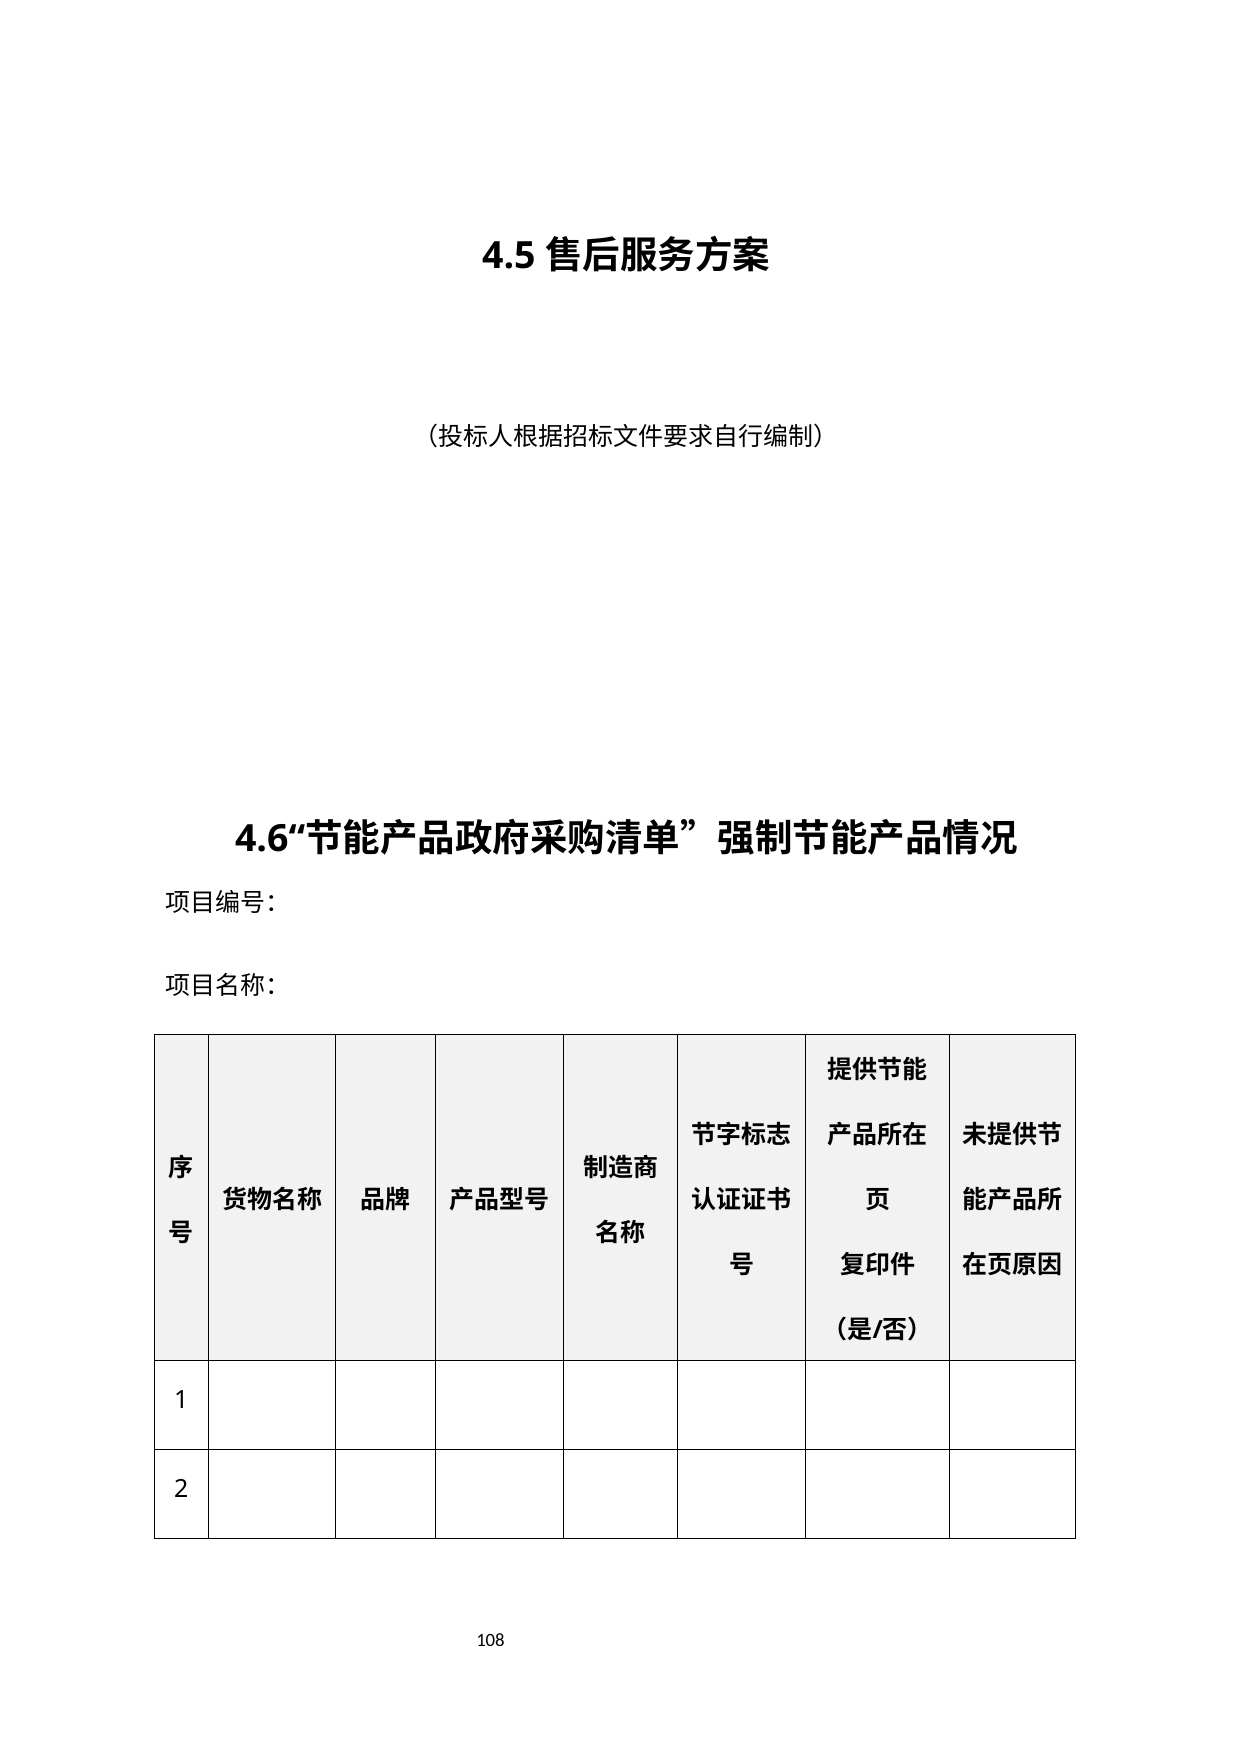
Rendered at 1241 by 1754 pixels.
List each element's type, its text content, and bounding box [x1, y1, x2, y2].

table_cell [950, 1450, 1075, 1537]
table_header 序号 [155, 1035, 208, 1360]
table_cell [678, 1361, 805, 1449]
table_cell [436, 1361, 563, 1449]
table_cell 2 [155, 1450, 208, 1537]
table_cell [436, 1450, 563, 1537]
table_cell [950, 1361, 1075, 1449]
table_header 提供节能产品所在页 复印件 （是/否） [806, 1035, 949, 1360]
table_cell [209, 1450, 335, 1537]
table_cell [336, 1361, 435, 1449]
text 项目编号： [165, 868, 1087, 933]
table_cell 1 [155, 1361, 208, 1449]
table_cell [336, 1450, 435, 1537]
table_header 制造商 名称 [564, 1035, 677, 1360]
table_header 产品型号 [436, 1035, 563, 1360]
table_header 未提供节能产品所在页原因 [950, 1035, 1075, 1360]
table_cell [564, 1450, 677, 1537]
text 4.6“节能产品政府采购清单”强制节能产品情况 [165, 803, 1087, 868]
table_cell [209, 1361, 335, 1449]
text 项目名称： [165, 951, 1087, 1016]
text 4.5 售后服务方案 [165, 219, 1087, 284]
table_header 货物名称 [209, 1035, 335, 1360]
table_cell [678, 1450, 805, 1537]
table_cell [806, 1361, 949, 1449]
table_cell [564, 1361, 677, 1449]
table_cell [806, 1450, 949, 1537]
text （投标人根据招标文件要求自行编制） [165, 402, 1087, 467]
table_header 品牌 [336, 1035, 435, 1360]
table_header 节字标志认证证书号 [678, 1035, 805, 1360]
